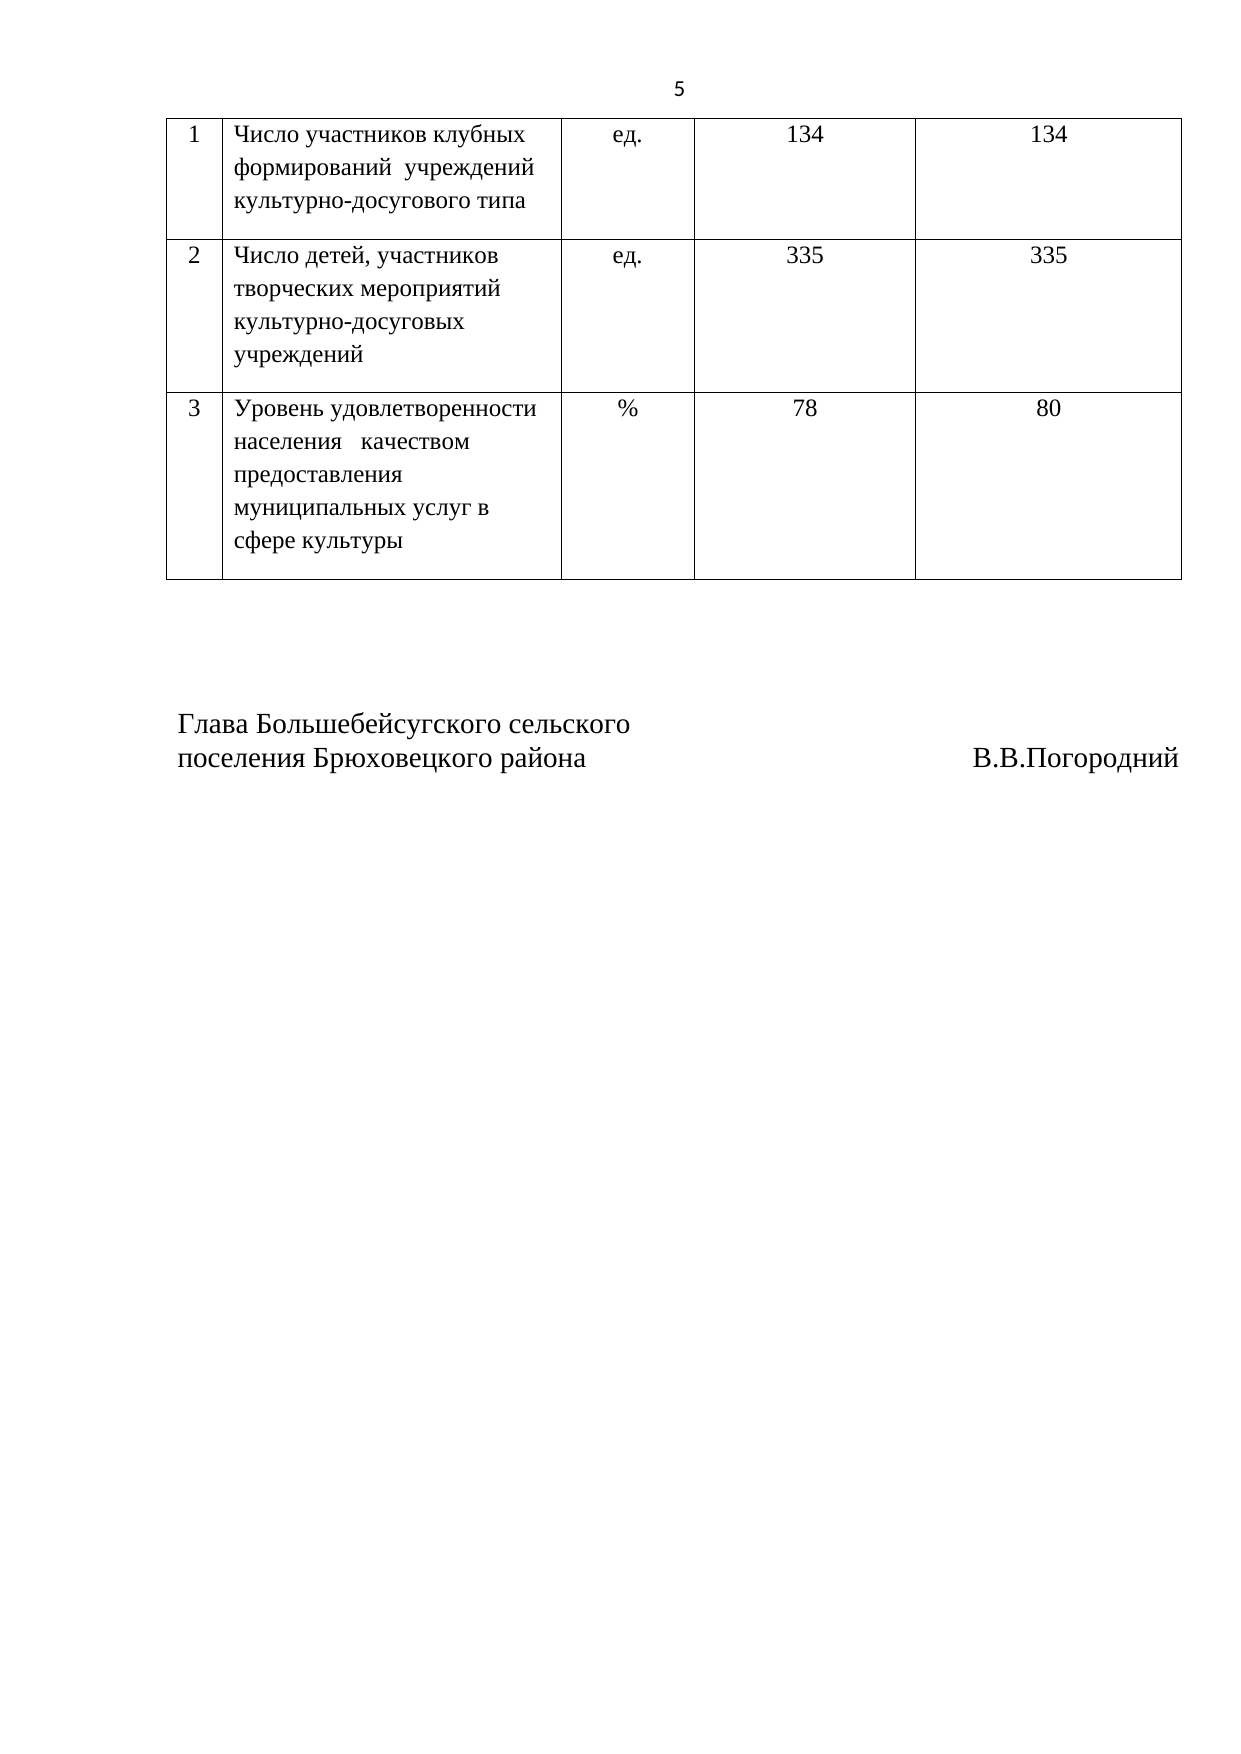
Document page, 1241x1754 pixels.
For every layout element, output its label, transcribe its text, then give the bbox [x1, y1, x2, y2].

table_cell Уровень удовлетворенности населения качеством предоставления муниципальных услуг в сфере культуры [223, 393, 561, 579]
text Глава Большебейсугского сельского [177, 706, 1181, 740]
table_cell 335 [695, 240, 915, 392]
table_cell 3 [167, 393, 222, 579]
table_cell Число детей, участников творческих мероприятий культурно-досуговых учреждений [223, 240, 561, 392]
table_cell 134 [916, 119, 1181, 239]
table_cell 78 [695, 393, 915, 579]
table_cell ед. [562, 240, 694, 392]
table_cell 2 [167, 240, 222, 392]
table_cell Число участников клубных формирований учреждений культурно-досугового типа [223, 119, 561, 239]
table_cell 335 [916, 240, 1181, 392]
table_cell ед. [562, 119, 694, 239]
table_cell 80 [916, 393, 1181, 579]
text поселения Брюховецкого района В.В.Погородний [177, 740, 1181, 773]
table_cell 1 [167, 119, 222, 239]
table_cell % [562, 393, 694, 579]
table_cell 134 [695, 119, 915, 239]
